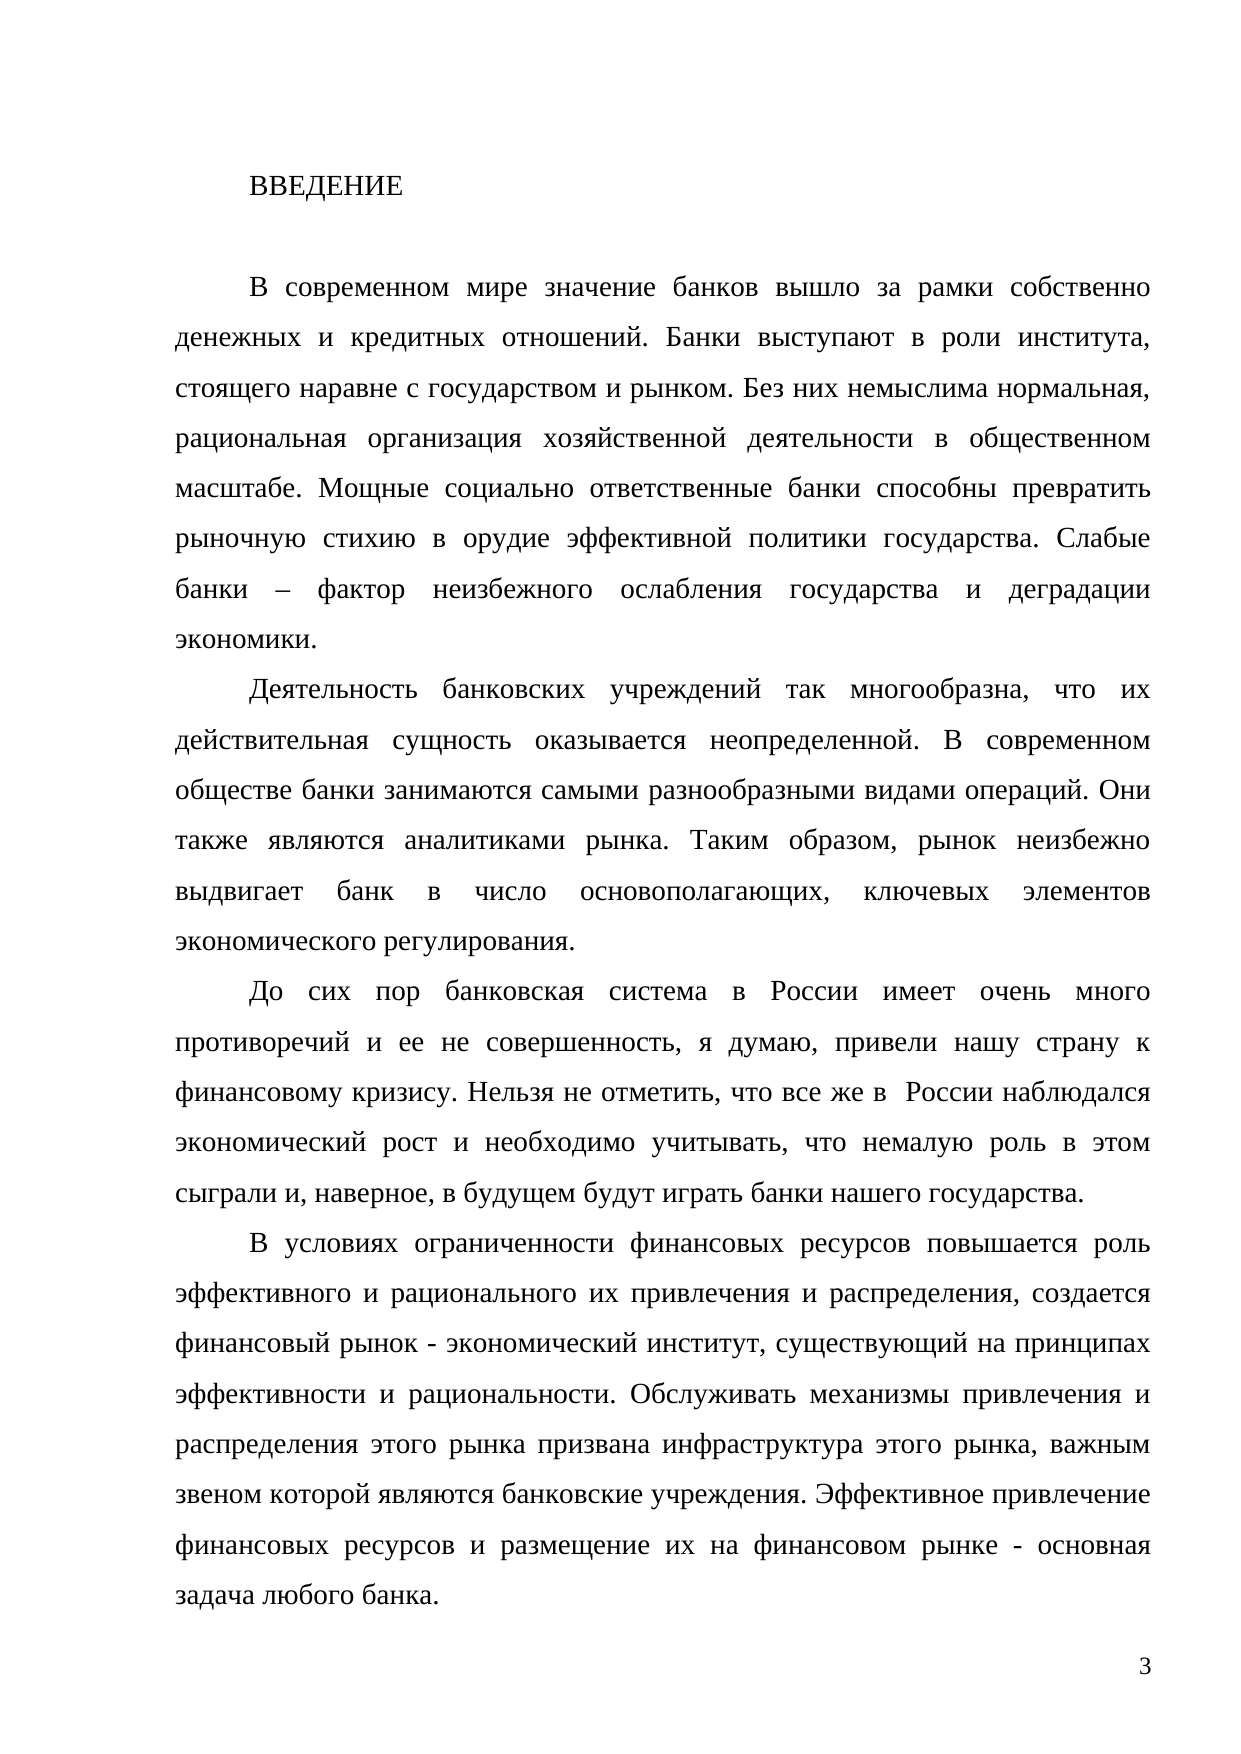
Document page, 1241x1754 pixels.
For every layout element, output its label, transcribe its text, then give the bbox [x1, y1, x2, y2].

subtitle Деятельность банковских учреждений так многообразна, что их действительная сущность оказывается неопределенной. В современном обществе банки занимаются самыми разнообразными видами операций. Они также являются аналитиками рынка. Таким образом, рынок неизбежно выдвигает банк в число основополагающих, ключевых элементов экономического регулирования. [175, 672, 1152, 957]
subtitle В современном мире значение банков вышло за рамки собственно денежных и кредитных отношений. Банки выступают в роли института, стоящего наравне с государством и рынком. Без них немыслима нормальная, рациональная организация хозяйственной деятельности в общественном масштабе. Мощные социально ответственные банки способны превратить рыночную стихию в орудие эффективной политики государства. Слабые банки – фактор неизбежного ослабления государства и деградации экономики. [175, 269, 1152, 655]
subtitle До сих пор банковская система в России имеет очень много противоречий и ее не совершенность, я думаю, привели нашу страну к финансовому кризису. Нельзя не отметить, что все же в России наблюдался экономический рост и необходимо учитывать, что немалую роль в этом сыграли и, наверное, в будущем будут играть банки нашего государства. [175, 973, 1152, 1208]
subtitle В условиях ограниченности финансовых ресурсов повышается роль эффективного и рационального их привлечения и распределения, создается финансовый рынок - экономический институт, существующий на принципах эффективности и рациональности. Обслуживать механизмы привлечения и распределения этого рынка призвана инфраструктура этого рынка, важным звеном которой являются банковские учреждения. Эффективное привлечение финансовых ресурсов и размещение их на финансовом рынке - основная задача любого банка. [175, 1225, 1152, 1611]
subtitle ВВЕДЕНИЕ [175, 168, 1152, 202]
